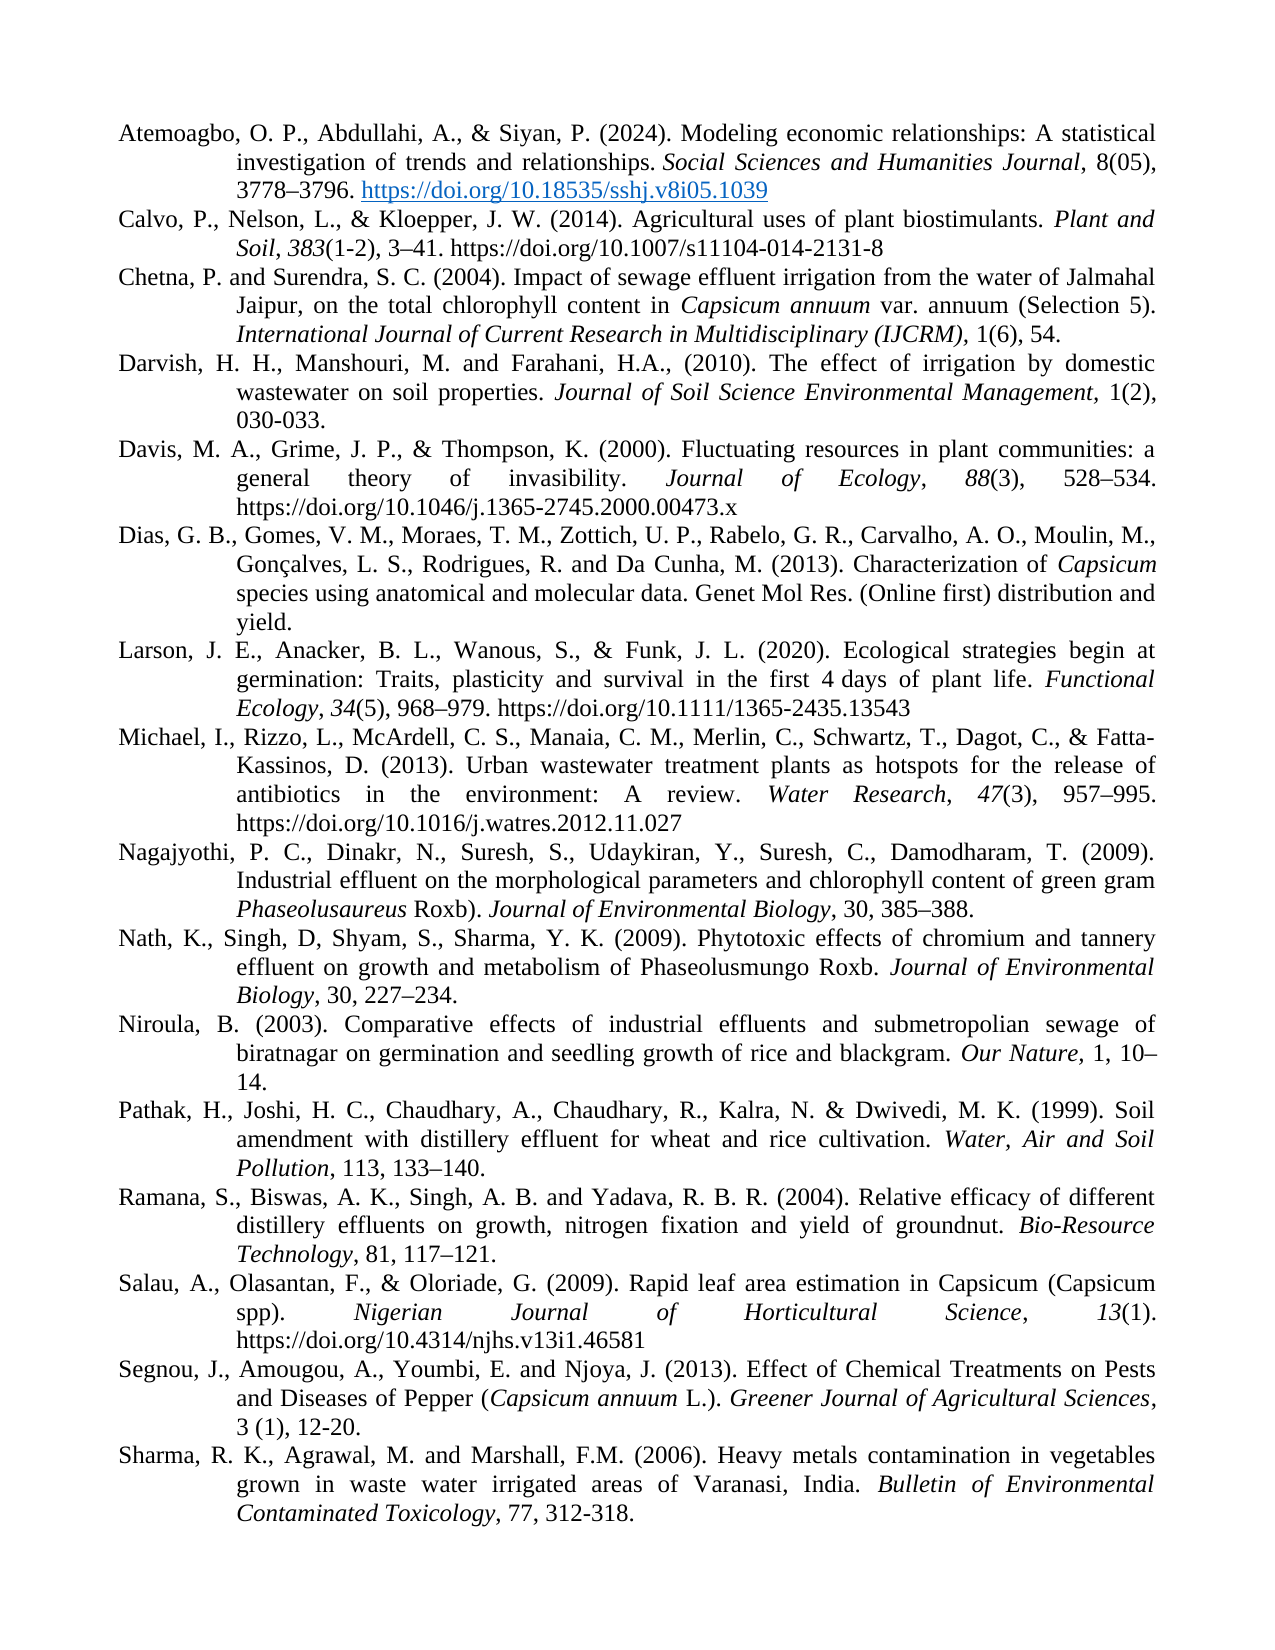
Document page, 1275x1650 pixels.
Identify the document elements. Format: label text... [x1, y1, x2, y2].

text Darvish, H. H., Manshouri, M. and Farahani, H.A., (2010). The effect of irrigation by domestic wastewater on soil properties. Journal of Soil Science Environmental Management, 1(2), 030-033. [118, 348, 1157, 434]
text Ramana, S., Biswas, A. K., Singh, A. B. and Yadava, R. B. R. (2004). Relative efficacy of different distillery effluents on growth, nitrogen fixation and yield of groundnut. Bio-Resource Technology, 81, 117–121. [118, 1182, 1157, 1268]
text Atemoagbo, O. P., Abdullahi, A., & Siyan, P. (2024). Modeling economic relationships: A statistical investigation of trends and relationships. Social Sciences and Humanities Journal, 8(05), 3778–3796. https://doi.org/10.18535/sshj.v8i05.1039 [118, 118, 1157, 204]
text Salau, A., Olasantan, F., & Oloriade, G. (2009). Rapid leaf area estimation in Capsicum (Capsicum spp). Nigerian Journal of Horticultural Science, 13(1). https://doi.org/10.4314/njhs.v13i1.46581 [118, 1268, 1157, 1354]
text Michael, I., Rizzo, L., McArdell, C. S., Manaia, C. M., Merlin, C., Schwartz, T., Dagot, C., & Fatta-Kassinos, D. (2013). Urban wastewater treatment plants as hotspots for the release of antibiotics in the environment: A review. Water Research, 47(3), 957–995. https://doi.org/10.1016/j.watres.2012.11.027 [118, 722, 1157, 837]
text Davis, M. A., Grime, J. P., & Thompson, K. (2000). Fluctuating resources in plant communities: a general theory of invasibility. Journal of Ecology, 88(3), 528–534. https://doi.org/10.1046/j.1365-2745.2000.00473.x [118, 434, 1157, 521]
text Niroula, B. (2003). Comparative effects of industrial effluents and submetropolian sewage of biratnagar on germination and seedling growth of rice and blackgram. Our Nature, 1, 10–14. [118, 1009, 1157, 1096]
text Sharma, R. K., Agrawal, M. and Marshall, F.M. (2006). Heavy metals contamination in vegetables grown in waste water irrigated areas of Varanasi, India. Bulletin of Environmental Contaminated Toxicology, 77, 312-318. [118, 1441, 1157, 1527]
text Calvo, P., Nelson, L., & Kloepper, J. W. (2014). Agricultural uses of plant biostimulants. Plant and Soil, 383(1-2), 3–41. https://doi.org/10.1007/s11104-014-2131-8 [118, 204, 1157, 262]
text Pathak, H., Joshi, H. C., Chaudhary, A., Chaudhary, R., Kalra, N. & Dwivedi, M. K. (1999). Soil amendment with distillery effluent for wheat and rice cultivation. Water, Air and Soil Pollution, 113, 133–140. [118, 1096, 1157, 1182]
text Chetna, P. and Surendra, S. C. (2004). Impact of sewage effluent irrigation from the water of Jalmahal Jaipur, on the total chlorophyll content in Capsicum annuum var. annuum (Selection 5). International Journal of Current Research in Multidisciplinary (IJCRM), 1(6), 54. [118, 262, 1157, 348]
text Larson, J. E., Anacker, B. L., Wanous, S., & Funk, J. L. (2020). Ecological strategies begin at germination: Traits, plasticity and survival in the first 4 days of plant life. Functional Ecology, 34(5), 968–979. https://doi.org/10.1111/1365-2435.13543 [118, 636, 1157, 722]
text Segnou, J., Amougou, A., Youmbi, E. and Njoya, J. (2013). Effect of Chemical Treatments on Pests and Diseases of Pepper (Capsicum annuum L.). Greener Journal of Agricultural Sciences, 3 (1), 12-20. [118, 1354, 1157, 1441]
text Dias, G. B., Gomes, V. M., Moraes, T. M., Zottich, U. P., Rabelo, G. R., Carvalho, A. O., Moulin, M., Gonçalves, L. S., Rodrigues, R. and Da Cunha, M. (2013). Characterization of Capsicum species using anatomical and molecular data. Genet Mol Res. (Online first) distribution and yield. [118, 521, 1157, 636]
text Nath, K., Singh, D, Shyam, S., Sharma, Y. K. (2009). Phytotoxic effects of chromium and tannery effluent on growth and metabolism of Phaseolusmungo Roxb. Journal of Environmental Biology, 30, 227–234. [118, 923, 1157, 1009]
text Nagajyothi, P. C., Dinakr, N., Suresh, S., Udaykiran, Y., Suresh, C., Damodharam, T. (2009). Industrial effluent on the morphological parameters and chlorophyll content of green gram Phaseolusaureus Roxb). Journal of Environmental Biology, 30, 385–388. [118, 837, 1157, 923]
